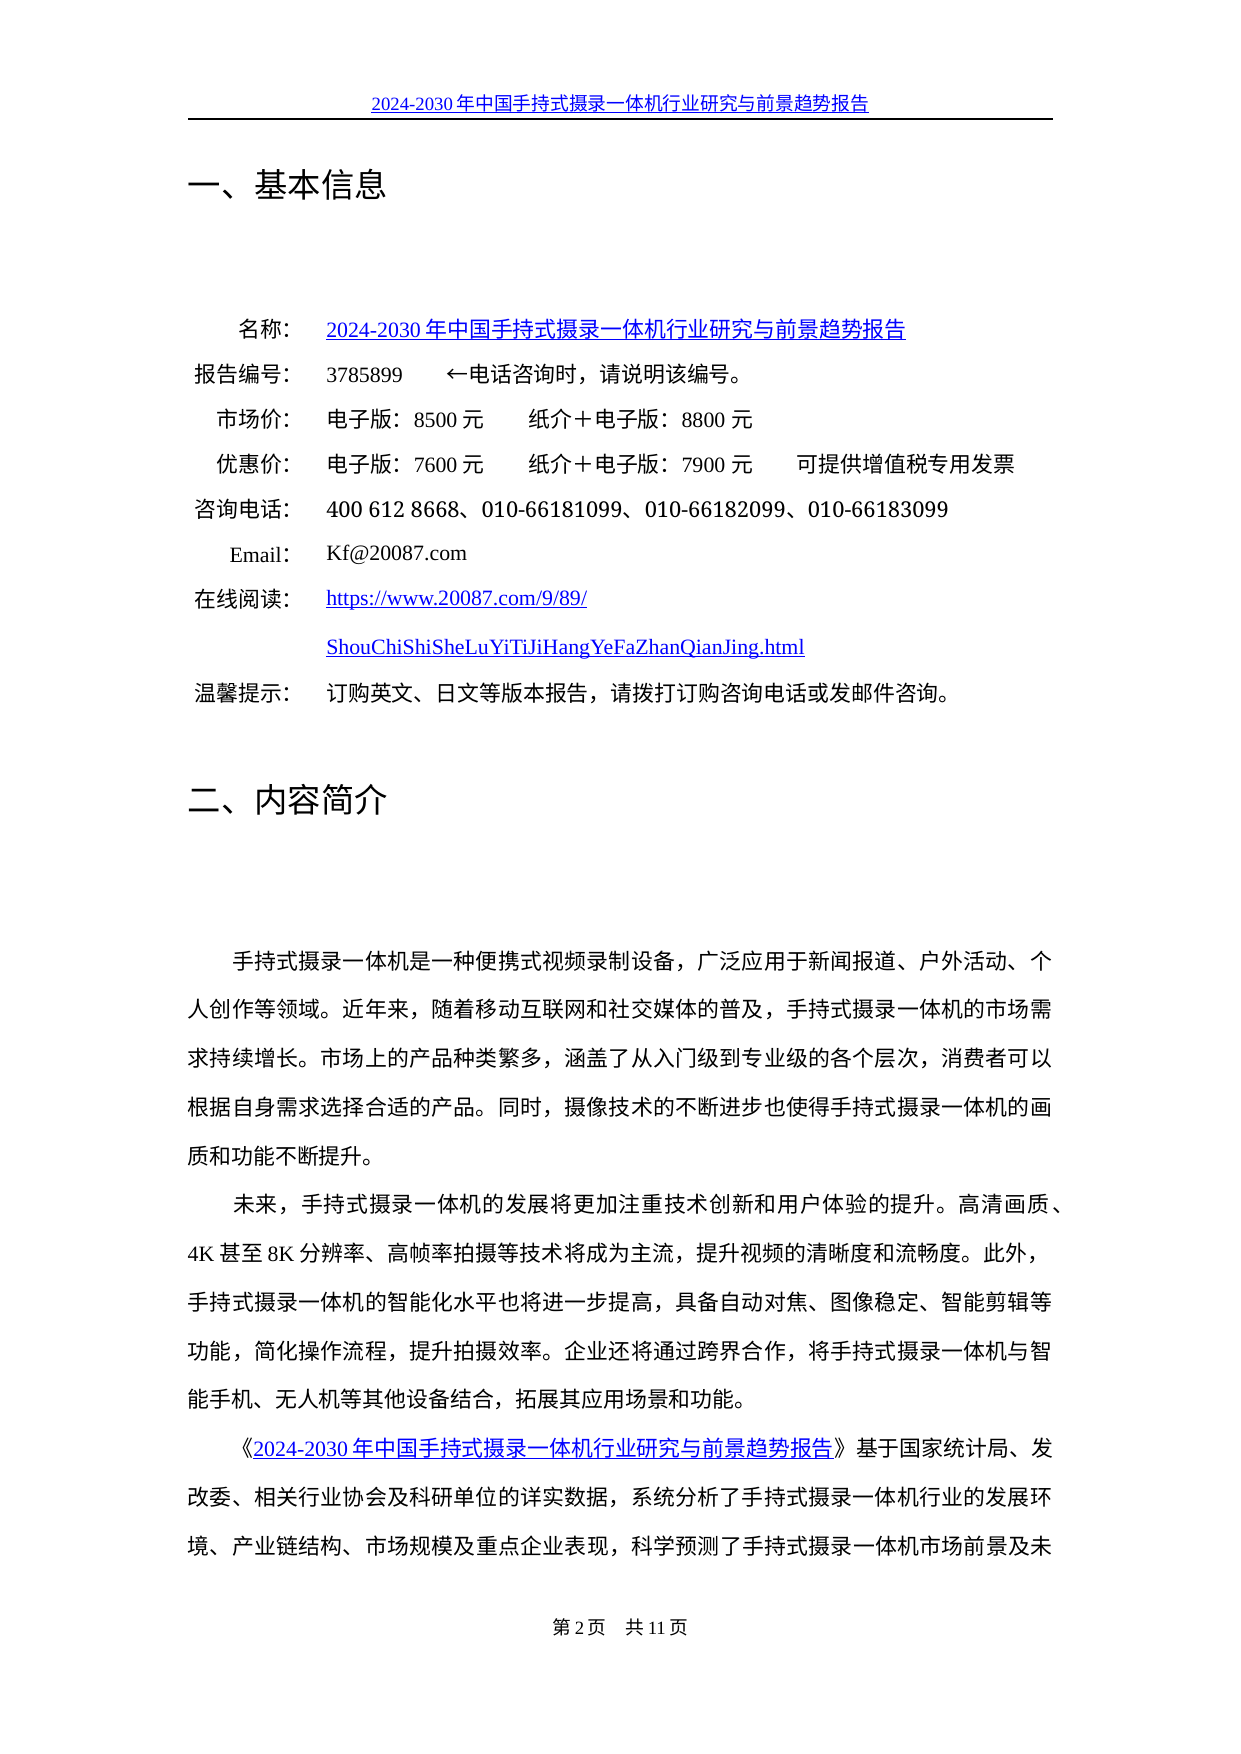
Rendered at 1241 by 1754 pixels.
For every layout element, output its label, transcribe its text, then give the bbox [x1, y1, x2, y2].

table_cell 市场价： [167, 402, 315, 447]
table_cell 3785899 ←电话咨询时，请说明该编号。 [315, 357, 1073, 402]
title 一、基本信息 [187, 150, 1053, 215]
table_cell 温馨提示： [167, 675, 315, 720]
table_header 2024-2030年中国手持式摄录一体机行业研究与前景趋势报告 [315, 312, 1073, 357]
table_cell 电子版：7600 元 纸介＋电子版：7900 元 可提供增值税专用发票 [315, 447, 1073, 492]
table_cell Email： [167, 537, 315, 582]
table_header 名称： [167, 312, 315, 357]
table_cell 咨询电话： [167, 492, 315, 537]
table_cell 报告编号： [167, 357, 315, 402]
table_cell 订购英文、日文等版本报告，请拨打订购咨询电话或发邮件咨询。 [315, 675, 1073, 720]
title 二、内容简介 [187, 766, 1053, 831]
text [187, 943, 1053, 1561]
table_cell 在线阅读： [167, 582, 315, 675]
table_cell [315, 582, 1073, 675]
table_cell 优惠价： [167, 447, 315, 492]
table_cell Kf@20087.com [315, 537, 1073, 582]
table_cell 电子版：8500 元 纸介＋电子版：8800 元 [315, 402, 1073, 447]
table_cell 400 612 8668、010-66181099、010-66182099、010-66183099 [315, 492, 1073, 537]
